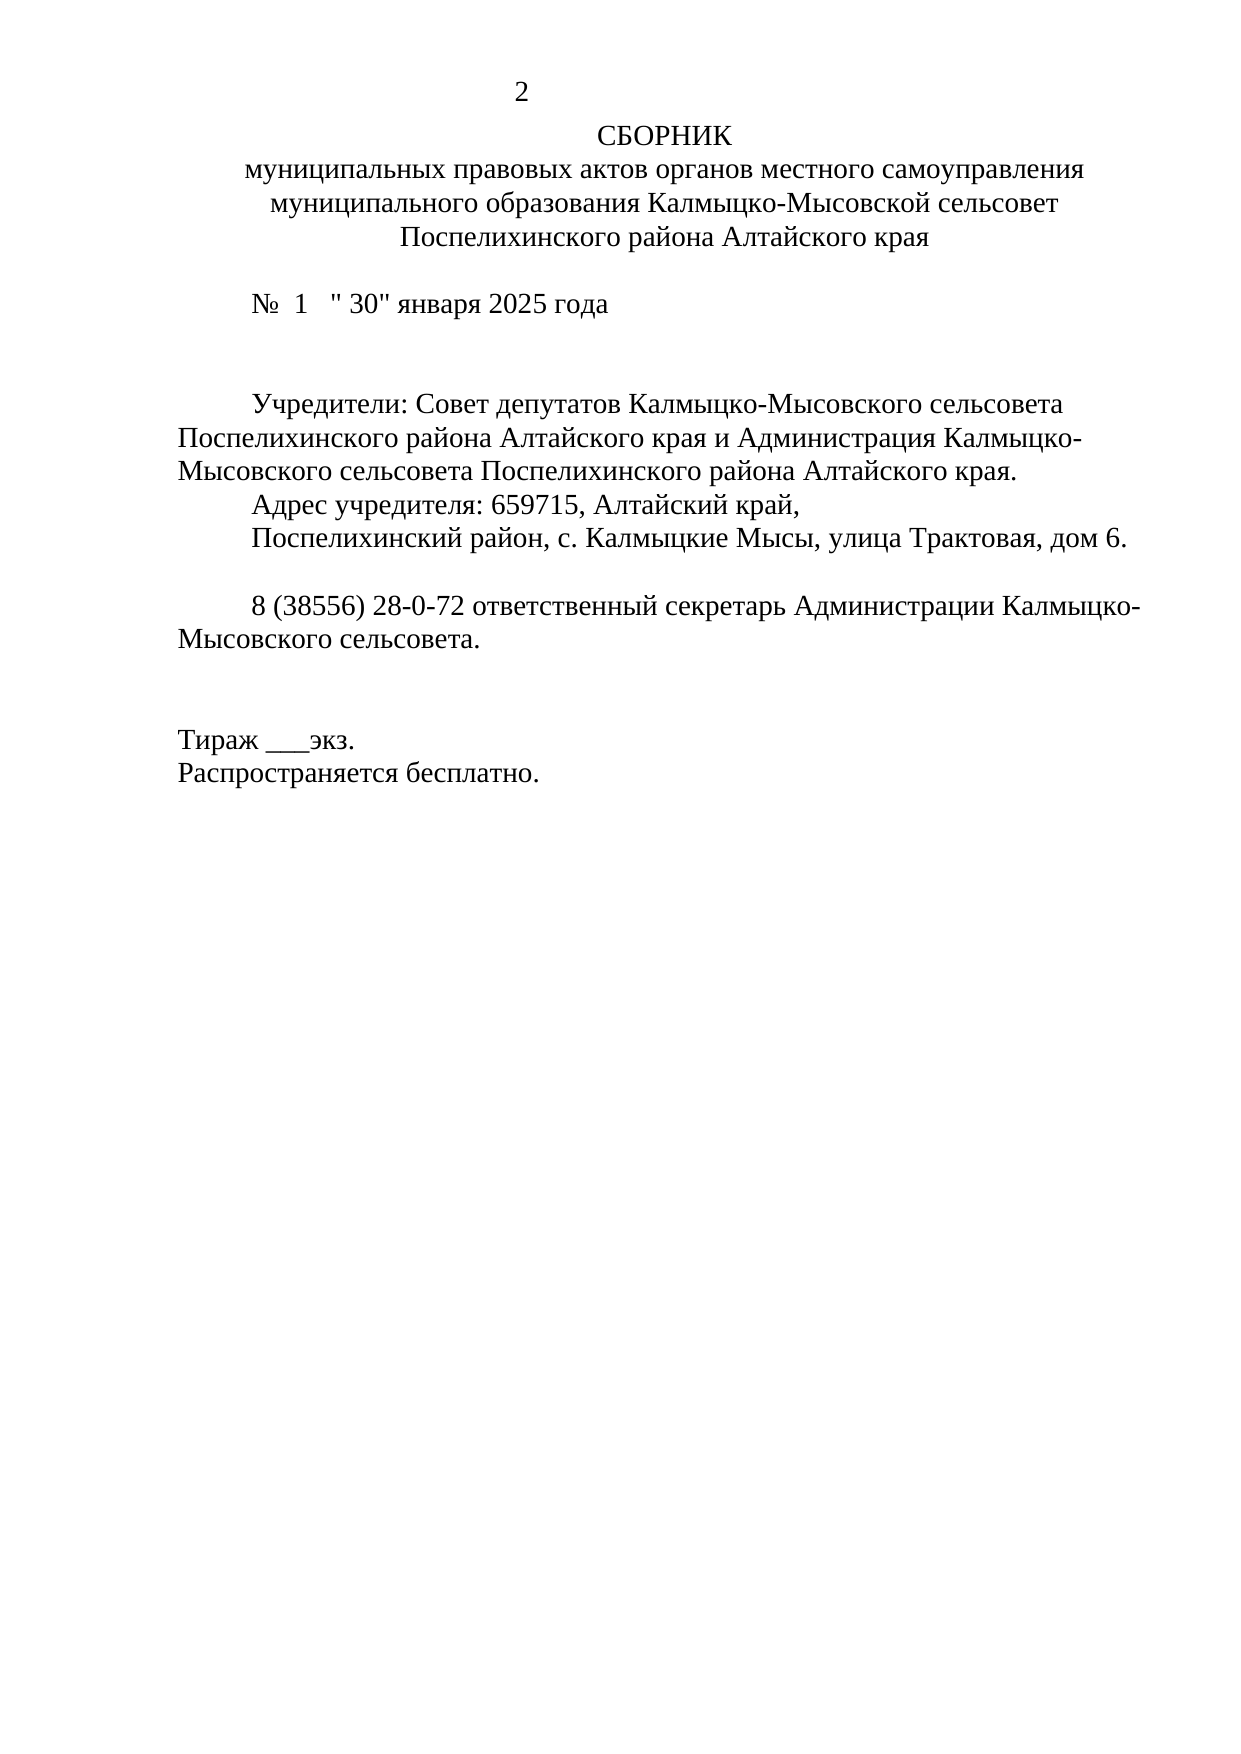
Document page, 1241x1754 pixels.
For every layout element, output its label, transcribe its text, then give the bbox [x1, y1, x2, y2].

text Тираж ___экз. [177, 722, 1152, 755]
text Адрес учредителя: 659715, Алтайский край, [177, 487, 1152, 521]
text № 1 " 30" января 2025 года [177, 286, 1152, 319]
text 8 (38556) 28-0-72 ответственный секретарь Администрации Калмыцко-Мысовского сельсовета. [177, 588, 1152, 655]
text муниципальных правовых актов органов местного самоуправления муниципального образования Калмыцко-Мысовской сельсовет Поспелихинского района Алтайского края [177, 152, 1152, 252]
text СБОРНИК [177, 118, 1152, 152]
text Распространяется бесплатно. [177, 755, 1152, 789]
text Учредители: Совет депутатов Калмыцко-Мысовского сельсовета Поспелихинского района Алтайского края и Администрация Калмыцко-Мысовского сельсовета Поспелихинского района Алтайского края. [177, 386, 1152, 487]
text Поспелихинский район, с. Калмыцкие Мысы, улица Трактовая, дом 6. [177, 521, 1152, 554]
